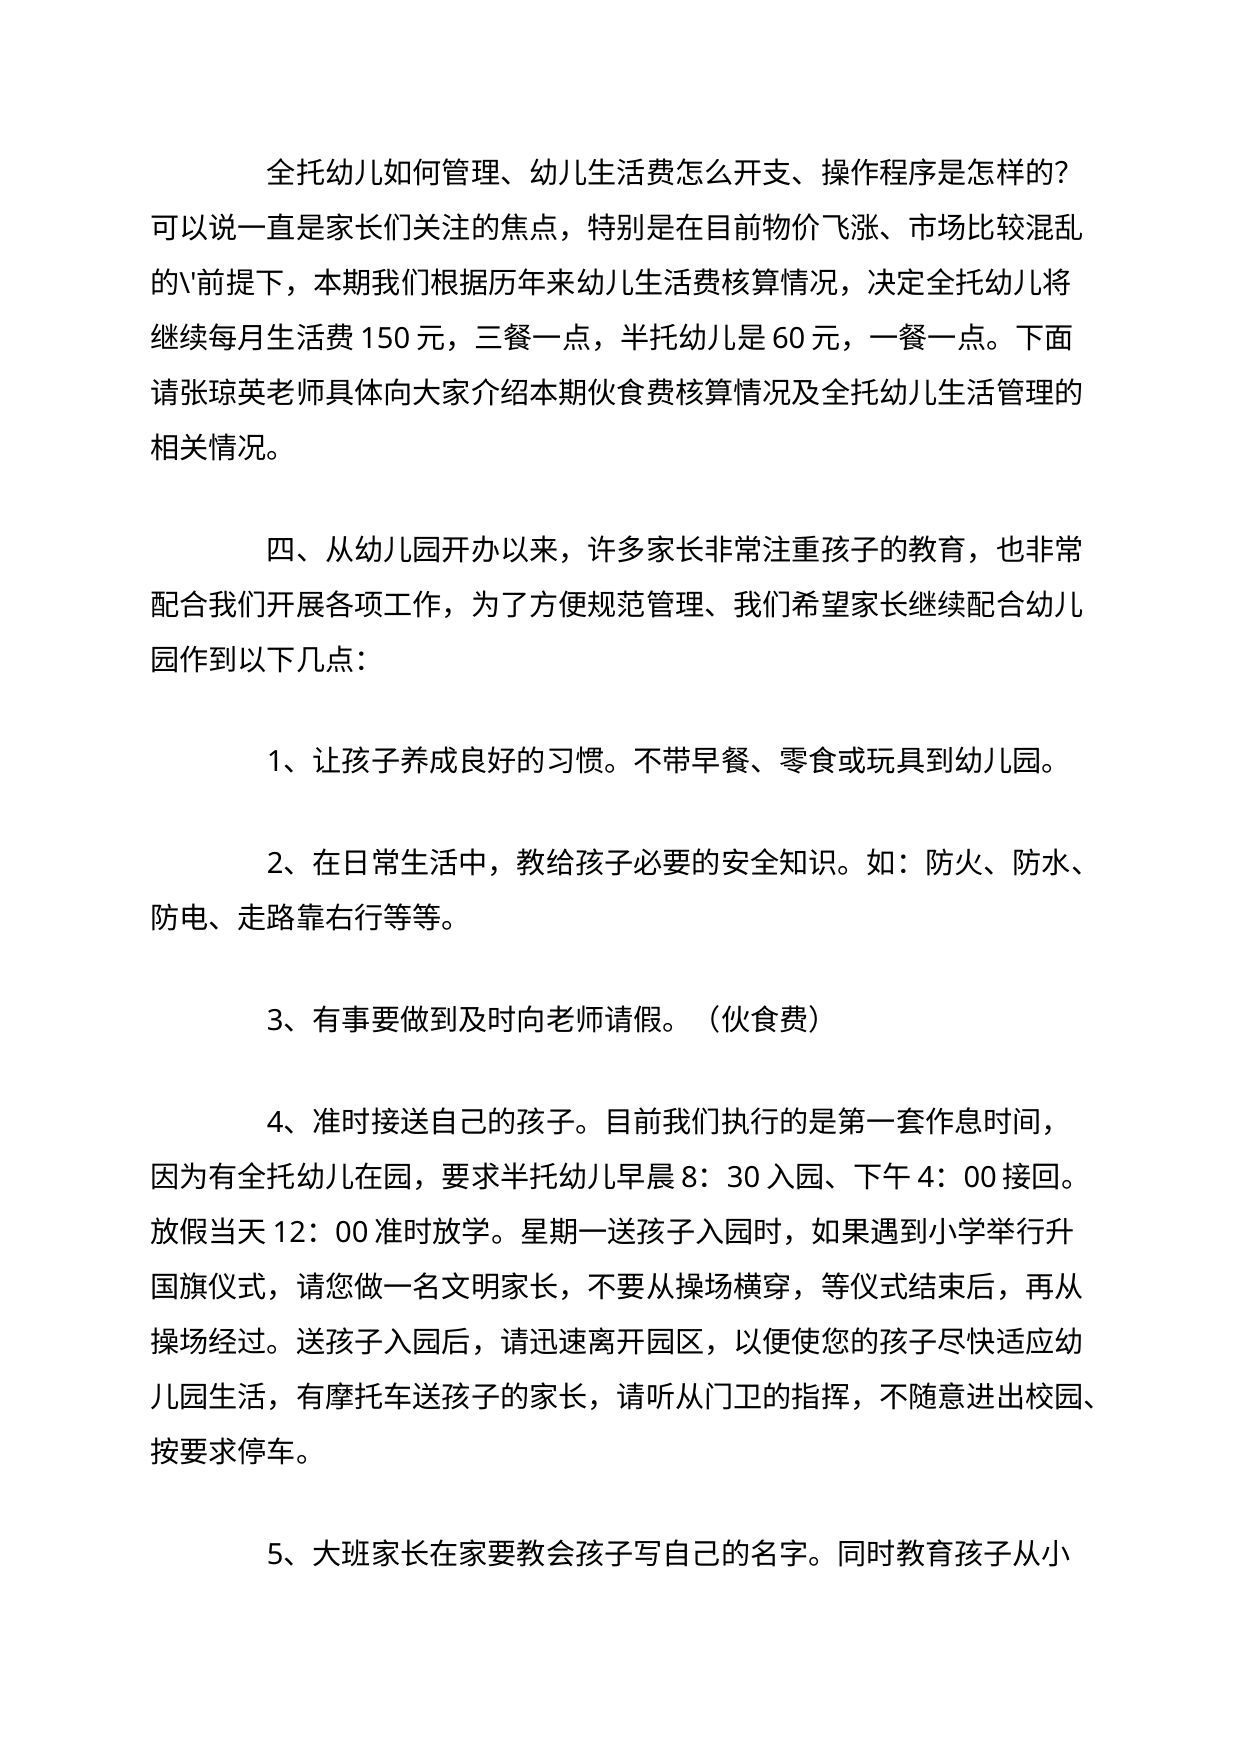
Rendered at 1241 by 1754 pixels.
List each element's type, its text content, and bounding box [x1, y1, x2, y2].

text 全托幼儿如何管理、幼儿生活费怎么开支、操作程序是怎样的？可以说一直是家长们关注的焦点，特别是在目前物价飞涨、市场比较混乱的\'前提下，本期我们根据历年来幼儿生活费核算情况，决定全托幼儿将继续每月生活费150元，三餐一点，半托幼儿是60元，一餐一点。下面请张琼英老师具体向大家介绍本期伙食费核算情况及全托幼儿生活管理的相关情况。 [150, 150, 1090, 467]
text 1、让孩子养成良好的习惯。不带早餐、零食或玩具到幼儿园。 [150, 738, 1090, 780]
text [150, 1530, 1090, 1573]
text 2、在日常生活中，教给孩子必要的安全知识。如：防火、防水、防电、走路靠右行等等。 [150, 840, 1090, 937]
text 3、有事要做到及时向老师请假。（伙食费） [150, 997, 1090, 1039]
text 四、从幼儿园开办以来，许多家长非常注重孩子的教育，也非常配合我们开展各项工作，为了方便规范管理、我们希望家长继续配合幼儿园作到以下几点： [150, 526, 1090, 678]
text 4、准时接送自己的孩子。目前我们执行的是第一套作息时间，因为有全托幼儿在园，要求半托幼儿早晨8：30入园、下午4：00接回。放假当天12：00准时放学。星期一送孩子入园时，如果遇到小学举行升国旗仪式，请您做一名文明家长，不要从操场横穿，等仪式结束后，再从操场经过。送孩子入园后，请迅速离开园区，以便使您的孩子尽快适应幼儿园生活，有摩托车送孩子的家长，请听从门卫的指挥，不随意进出校园、按要求停车。 [150, 1099, 1090, 1471]
